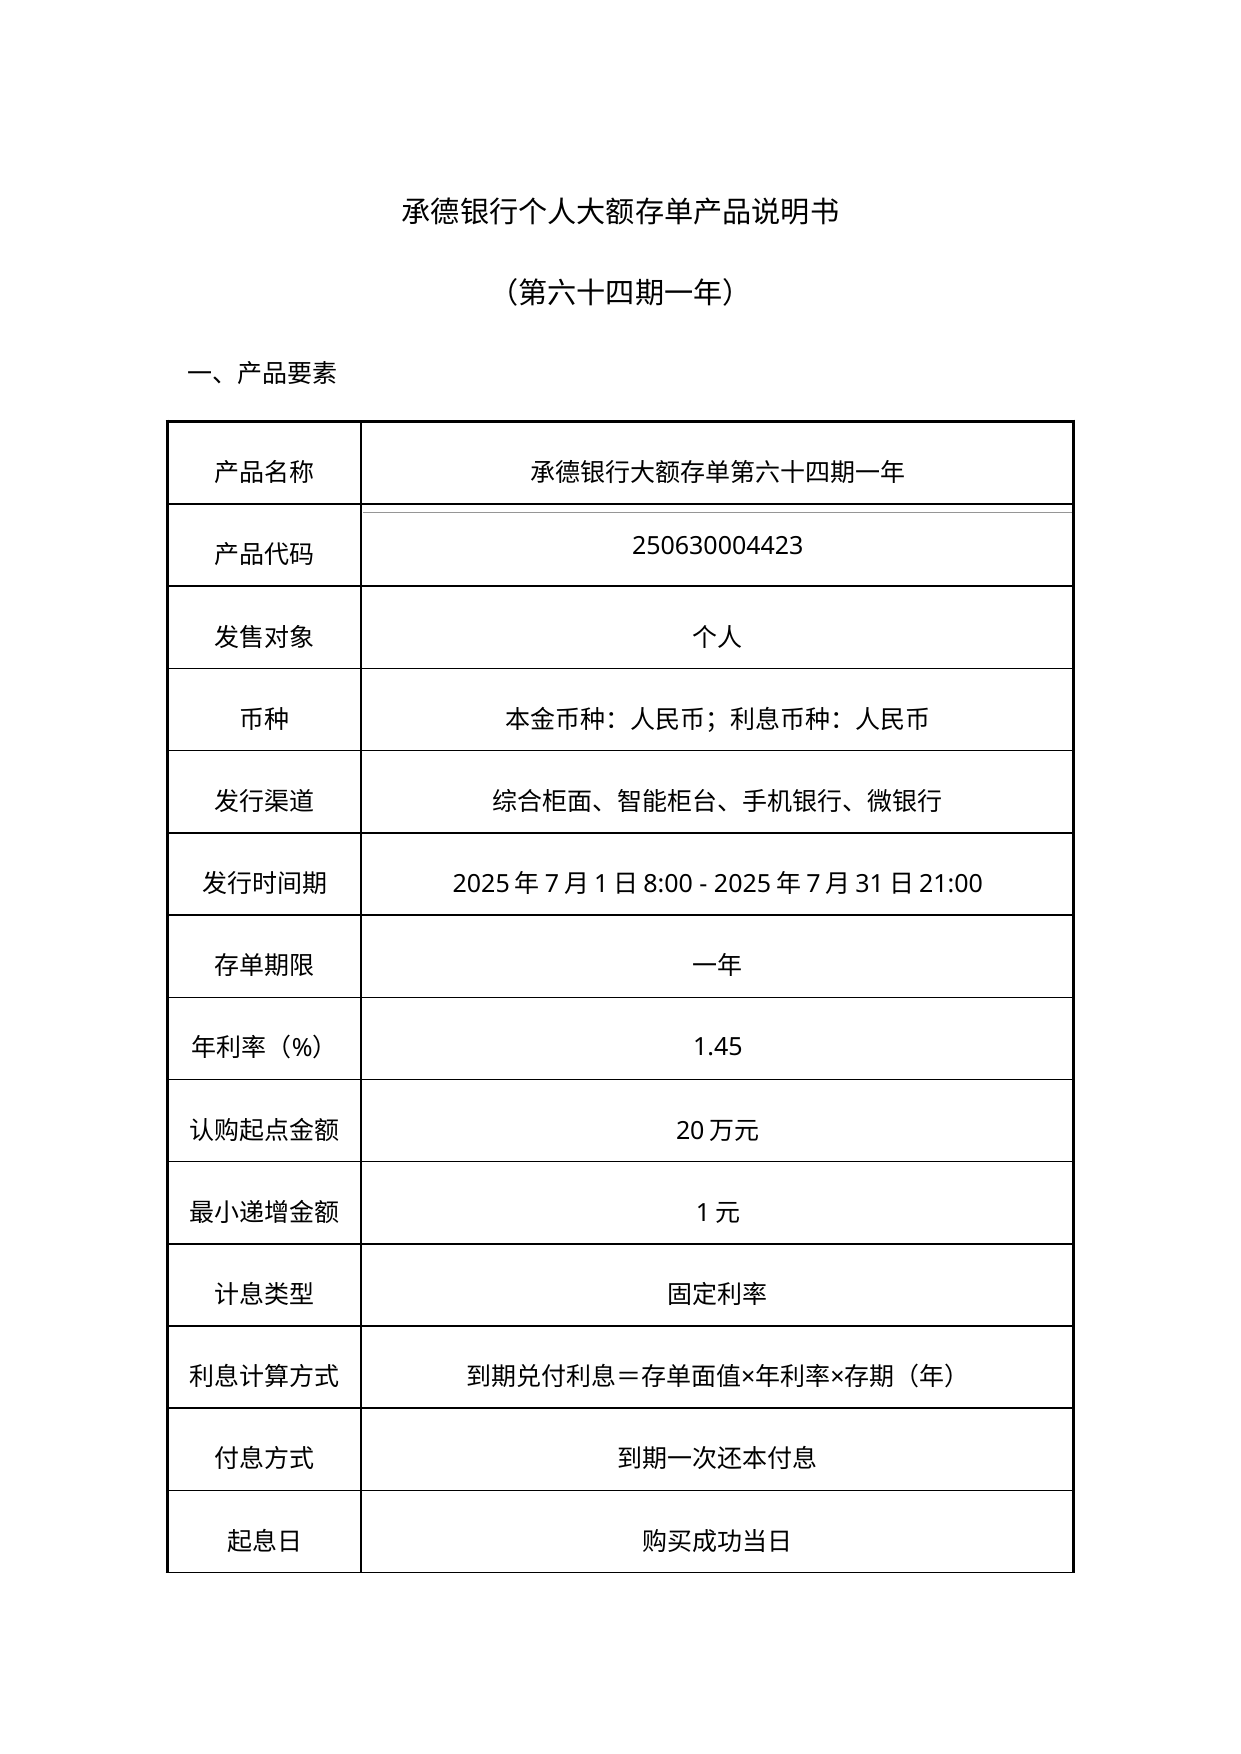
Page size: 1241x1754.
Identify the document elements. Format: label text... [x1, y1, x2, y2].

table_cell 购买成功当日 [362, 1491, 1072, 1572]
table_cell 固定利率 [362, 1245, 1072, 1325]
table_cell 起息日 [169, 1491, 360, 1572]
table_cell 计息类型 [169, 1245, 360, 1325]
table_cell 1.45 [362, 998, 1072, 1078]
table_cell 到期一次还本付息 [362, 1409, 1072, 1489]
table_cell 2025年7月1日8:00 - 2025年7月31日21:00 [362, 834, 1072, 914]
list 产品要素 [187, 339, 1053, 404]
table_cell 年利率（%） [169, 998, 360, 1078]
table_cell 本金币种：人民币；利息币种：人民币 [362, 669, 1072, 750]
table_cell 存单期限 [169, 916, 360, 996]
table_cell 发行渠道 [169, 751, 360, 832]
table_cell 币种 [169, 669, 360, 750]
table_cell 个人 [362, 587, 1072, 668]
table_cell 产品代码 [169, 505, 360, 585]
table_header 承德银行大额存单第六十四期一年 [362, 423, 1072, 503]
text 承德银行个人大额存单产品说明书 [187, 178, 1053, 243]
table_cell 最小递增金额 [169, 1162, 360, 1243]
table_cell 利息计算方式 [169, 1327, 360, 1407]
table_cell 到期兑付利息＝存单面值×年利率×存期（年） [362, 1327, 1072, 1407]
table_cell 认购起点金额 [169, 1080, 360, 1161]
table_cell 综合柜面、智能柜台、手机银行、微银行 [362, 751, 1072, 832]
table_cell 20万元 [362, 1080, 1072, 1161]
table_cell 发行时间期 [169, 834, 360, 914]
table_cell 付息方式 [169, 1409, 360, 1489]
table_cell 发售对象 [169, 587, 360, 668]
table_cell 1元 [362, 1162, 1072, 1243]
table_cell 一年 [362, 916, 1072, 996]
table_cell 窗体顶端 窗体顶端 250630004423 [362, 505, 1072, 585]
table_header 产品名称 [169, 423, 360, 503]
text （第六十四期一年） [187, 258, 1053, 323]
